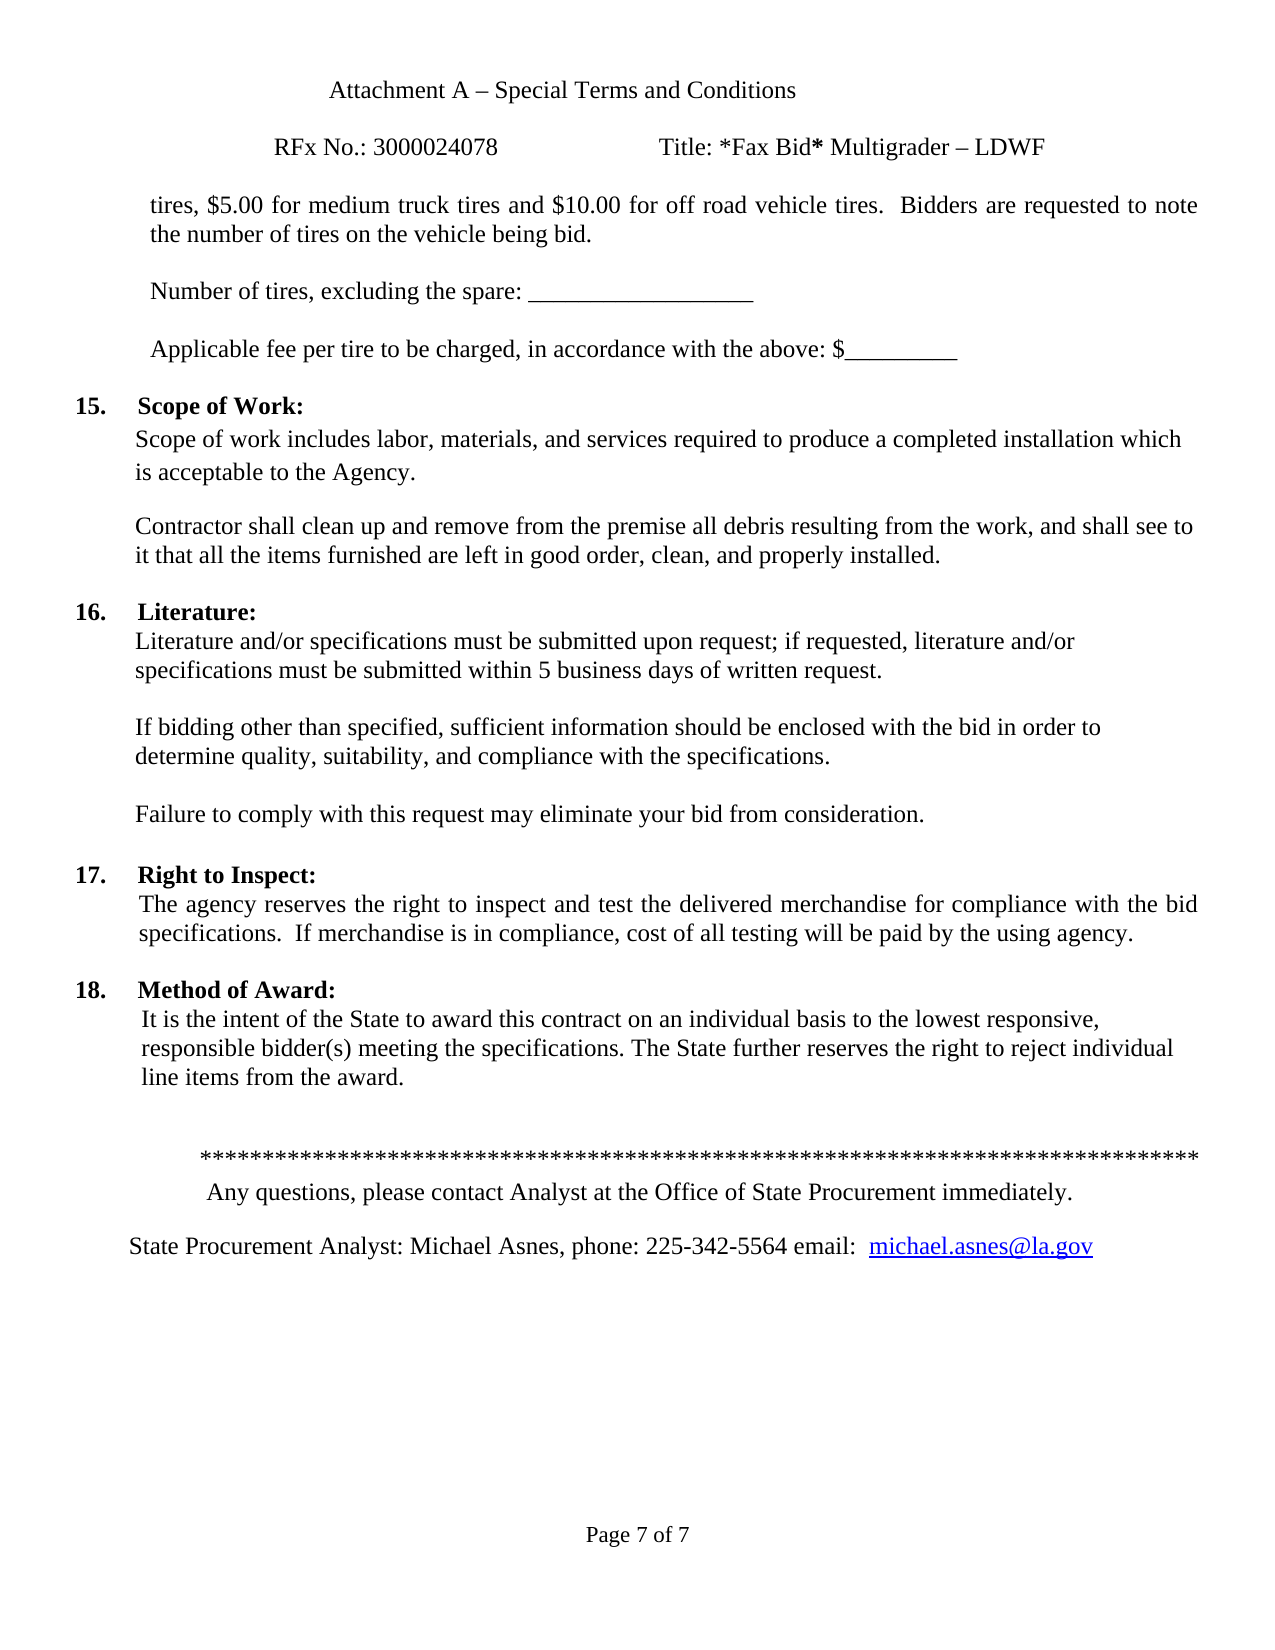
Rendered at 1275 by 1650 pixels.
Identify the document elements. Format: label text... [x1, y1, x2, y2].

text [150, 190, 1200, 247]
list If bidding other than specified, sufficient information should be enclosed with the bid in order to determine quality, suitability, and compliance with the specifications. [135, 712, 1200, 770]
list Scope of Work: [75, 391, 1200, 420]
text The agency reserves the right to inspect and test the delivered merchandise for compliance with the bid specifications. If merchandise is in compliance, cost of all testing will be paid by the using agency. [139, 889, 1200, 947]
list Right to Inspect: [75, 860, 1200, 889]
list Scope of work includes labor, materials, and services required to produce a completed installation which is acceptable to the Agency. [135, 424, 1200, 486]
list Failure to comply with this request may eliminate your bid from consideration. [135, 799, 1200, 827]
text Number of tires, excluding the spare: __________________ [86, 276, 1200, 305]
list Literature: [75, 597, 1200, 626]
text State Procurement Analyst: Michael Asnes, phone: 225-342-5564 email: michael.asnes@la.gov [60, 1231, 1200, 1260]
list Literature and/or specifications must be submitted upon request; if requested, literature and/or specifications must be submitted within 5 business days of written request. [135, 626, 1200, 684]
text Applicable fee per tire to be charged, in accordance with the above: $_________ [86, 334, 1200, 362]
list It is the intent of the State to award this contract on an individual basis to the lowest responsive, responsible bidder(s) meeting the specifications. The State further reserves the right to reject individual line items from the award. [141, 1004, 1200, 1090]
list Method of Award: [75, 975, 1200, 1004]
text ******************************************************************************** Any questions, please contact Analyst at the Office of State Procurement immediately. [60, 1144, 1200, 1206]
text Contractor shall clean up and remove from the premise all debris resulting from the work, and shall see to it that all the items furnished are left in good order, clean, and properly installed. [135, 511, 1200, 569]
